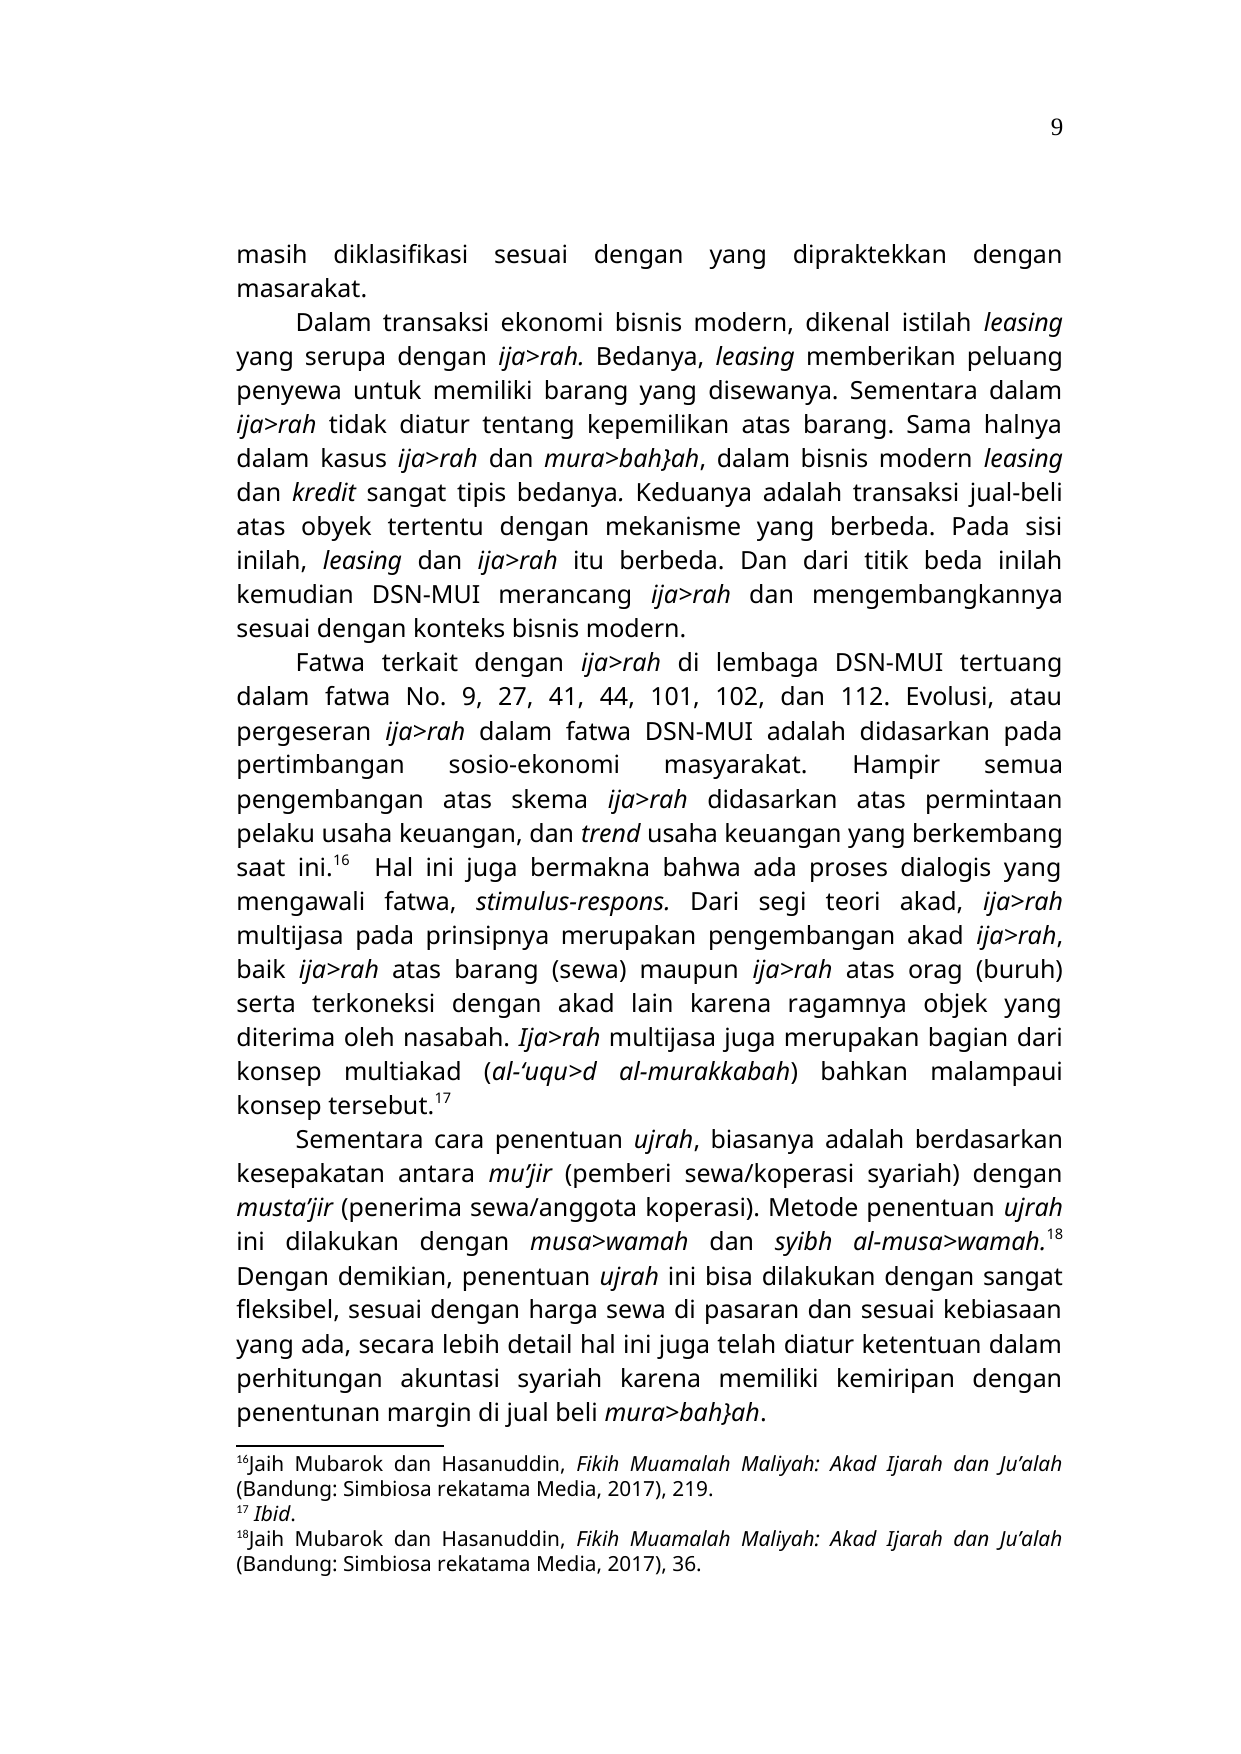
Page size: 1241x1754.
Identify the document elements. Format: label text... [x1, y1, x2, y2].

text Dalam transaksi ekonomi bisnis modern, dikenal istilah leasing yang serupa dengan ija>rah. Bedanya, leasing memberikan peluang penyewa untuk memiliki barang yang disewanya. Sementara dalam ija>rah tidak diatur tentang kepemilikan atas barang. Sama halnya dalam kasus ija>rah dan mura>bah}ah, dalam bisnis modern leasing dan kredit sangat tipis bedanya. Keduanya adalah transaksi jual-beli atas obyek tertentu dengan mekanisme yang berbeda. Pada sisi inilah, leasing dan ija>rah itu berbeda. Dan dari titik beda inilah kemudian DSN-MUI merancang ija>rah dan mengembangkannya sesuai dengan konteks bisnis modern. [236, 304, 1063, 645]
text Sementara cara penentuan ujrah, biasanya adalah berdasarkan kesepakatan antara mu’jir (pemberi sewa/koperasi syariah) dengan musta’jir (penerima sewa/anggota koperasi). Metode penentuan ujrah ini dilakukan dengan musa>wamah dan syibh al-musa>wamah. Dengan demikian, penentuan ujrah ini bisa dilakukan dengan sangat fleksibel, sesuai dengan harga sewa di pasaran dan sesuai kebiasaan yang ada, secara lebih detail hal ini juga telah diatur ketentuan dalam perhitungan akuntasi syariah karena memiliki kemiripan dengan penentunan margin di jual beli mura>bah}ah. [236, 1122, 1063, 1428]
text Fatwa terkait dengan ija>rah di lembaga DSN-MUI tertuang dalam fatwa No. 9, 27, 41, 44, 101, 102, dan 112. Evolusi, atau pergeseran ija>rah dalam fatwa DSN-MUI adalah didasarkan pada pertimbangan sosio-ekonomi masyarakat. Hampir semua pengembangan atas skema ija>rah didasarkan atas permintaan pelaku usaha keuangan, dan trend usaha keuangan yang berkembang saat ini. Hal ini juga bermakna bahwa ada proses dialogis yang mengawali fatwa, stimulus-respons. Dari segi teori akad, ija>rah multijasa pada prinsipnya merupakan pengembangan akad ija>rah, baik ija>rah atas barang (sewa) maupun ija>rah atas orag (buruh) serta terkoneksi dengan akad lain karena ragamnya objek yang diterima oleh nasabah. Ija>rah multijasa juga merupakan bagian dari konsep multiakad (al-‘uqu>d al-murakkabah) bahkan malampaui konsep tersebut. [236, 645, 1063, 1122]
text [236, 236, 1063, 304]
